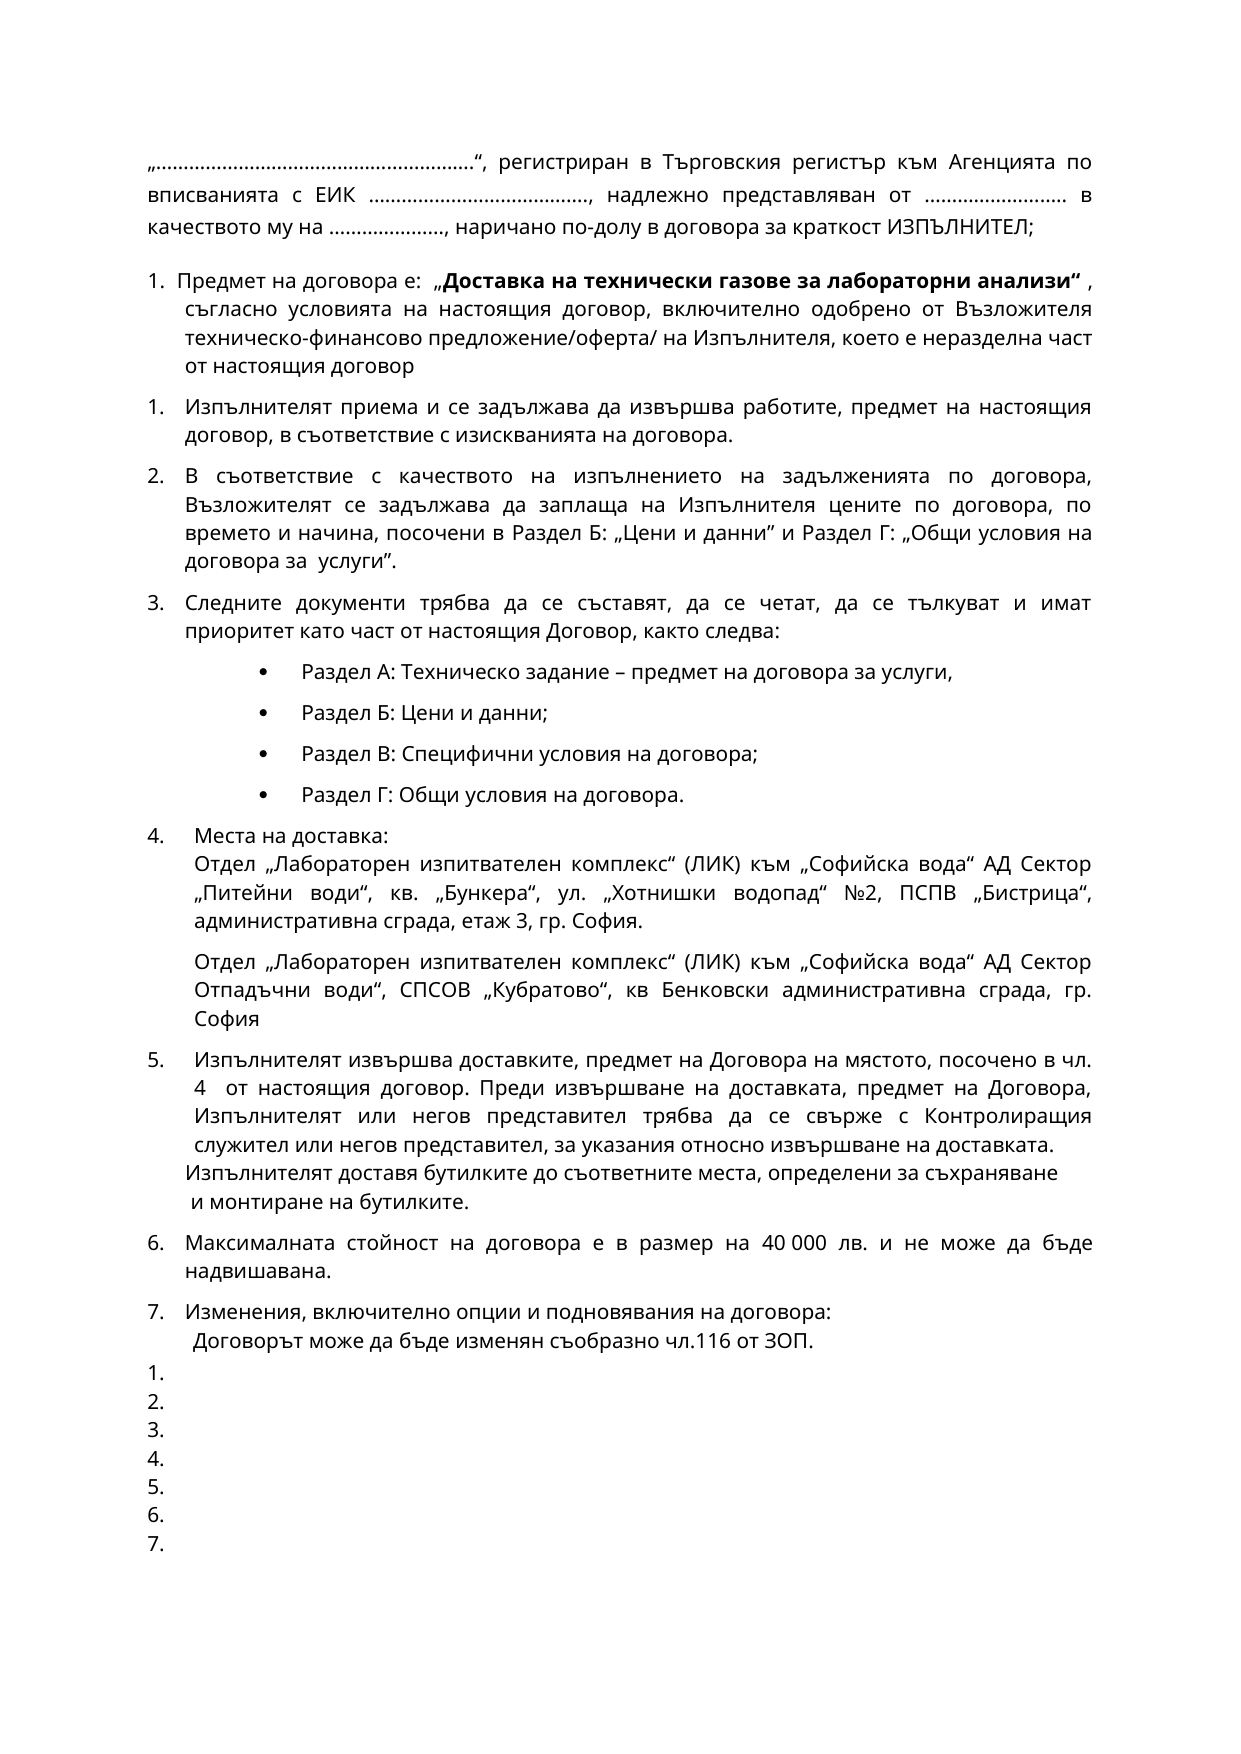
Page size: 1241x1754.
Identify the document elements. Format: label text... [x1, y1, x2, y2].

list Изпълнителят извършва доставките, предмет на Договора на мястото, посочено в чл. 4 от настоящия договор. Преди извършване на доставката, предмет на Договора, Изпълнителят или негов представител трябва да се свърже с Контролиращия служител или негов представител, за указания относно извършване на доставката. [147, 1045, 1093, 1158]
text Изпълнителят доставя бутилките до съответните места, определени за съхраняване [147, 1158, 1093, 1187]
text Отдел „Лабораторен изпитвателен комплекс“ (ЛИК) към „Софийска вода“ АД Сектор „Питейни води“, кв. „Бункера“, ул. „Хотнишки водопад“ №2, ПСПВ „Бистрица“, административна сграда, етаж 3, гр. София. [194, 849, 1093, 934]
list Изпълнителят приема и се задължава да извършва работите, предмет на настоящия договор, в съответствие с изискванията на договора. [147, 392, 1093, 449]
list Предмет на договора е: „Доставка на технически газове за лабораторни анализи“ , съгласно условията на настоящия договор, включително одобрено от Възложителя техническо-финансово предложение/оферта/ на Изпълнителя, което е неразделна част от настоящия договор [147, 266, 1093, 379]
list Раздел В: Специфични условия на договора; [259, 739, 1093, 767]
list Договорът може да бъде изменян съобразно чл.116 от ЗОП. [177, 1326, 1093, 1354]
list Раздел Б: Цени и данни; [259, 698, 1093, 726]
list Раздел А: Техническо задание – предмет на договора за услуги, [259, 657, 1093, 685]
list Изменения, включително опции и подновявания на договора: [147, 1297, 1093, 1326]
list Следните документи трябва да се съставят, да се четат, да се тълкуват и имат приоритет като част от настоящия Договор, както следва: [147, 588, 1093, 644]
list Раздел Г: Общи условия на договора. [259, 780, 1093, 808]
list Максималната стойност на договора е в размер на 40 000 лв. и не може да бъде надвишавана. [147, 1228, 1093, 1285]
text „………………………………………………….“, регистриран в Търговския регистър към Агенцията по вписванията с ЕИК …………………………………., надлежно представляван от …………………….. в качеството му на …………………, наричано по-долу в договора за краткост ИЗПЪЛНИТЕЛ; [147, 147, 1093, 241]
text и монтиране на бутилките. [147, 1187, 1093, 1215]
text Отдел „Лабораторен изпитвателен комплекс“ (ЛИК) към „Софийска вода“ АД Сектор Отпадъчни води“, СПСОВ „Кубратово“, кв Бенковски административна сграда, гр. София [194, 947, 1093, 1032]
list Места на доставка: [147, 821, 1093, 849]
list В съответствие с качеството на изпълнението на задълженията по договора, Възложителят се задължава да заплаща на Изпълнителя цените по договора, по времето и начина, посочени в Раздел Б: „Цени и данни” и Раздел Г: „Общи условия на договора за услуги”. [147, 461, 1093, 575]
